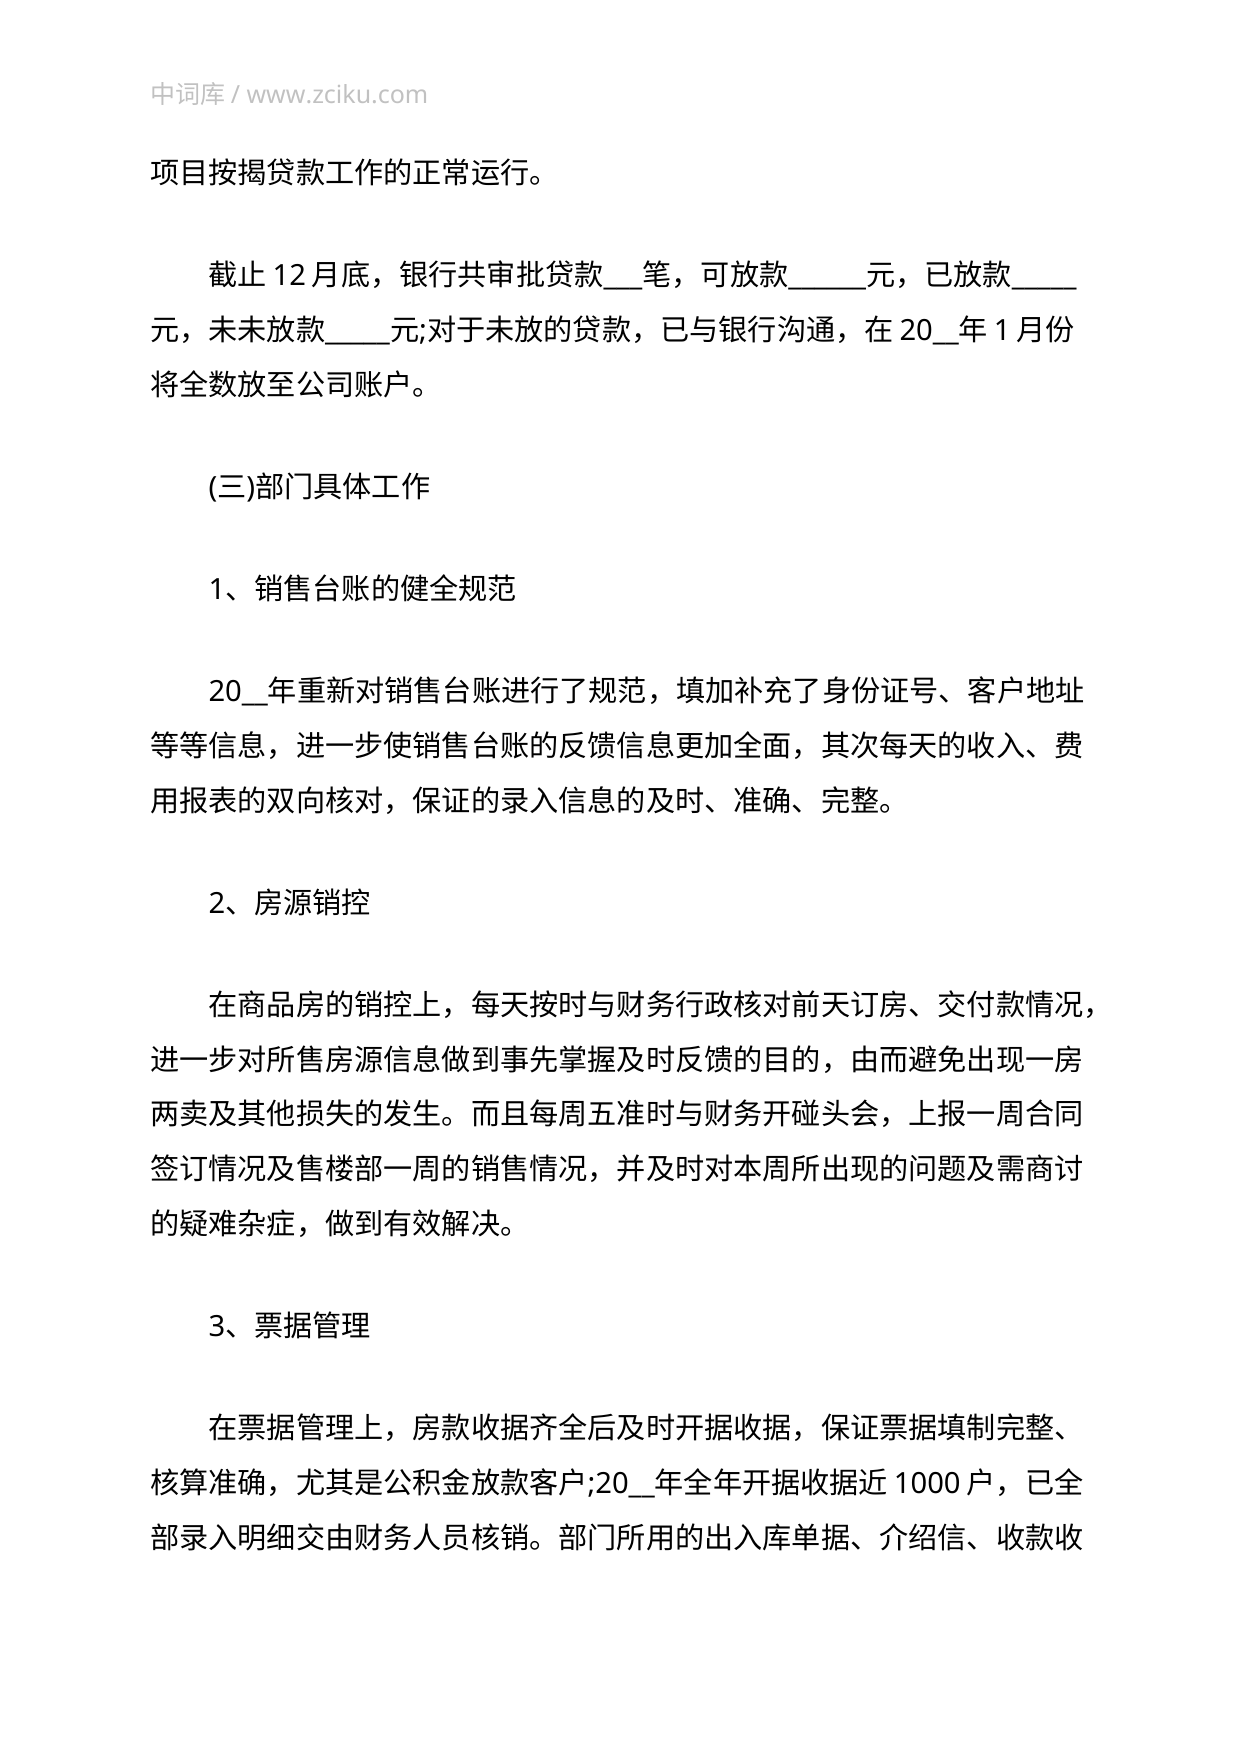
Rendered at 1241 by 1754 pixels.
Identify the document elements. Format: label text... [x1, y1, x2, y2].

text 在商品房的销控上，每天按时与财务行政核对前天订房、交付款情况，进一步对所售房源信息做到事先掌握及时反馈的目的，由而避免出现一房两卖及其他损失的发生。而且每周五准时与财务开碰头会，上报一周合同签订情况及售楼部一周的销售情况，并及时对本周所出现的问题及需商讨的疑难杂症，做到有效解决。 [150, 981, 1090, 1243]
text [150, 150, 1090, 192]
text 20__年重新对销售台账进行了规范，填加补充了身份证号、客户地址等等信息，进一步使销售台账的反馈信息更加全面，其次每天的收入、费用报表的双向核对，保证的录入信息的及时、准确、完整。 [150, 667, 1090, 820]
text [150, 1404, 1090, 1557]
text 截止12月底，银行共审批贷款___笔，可放款______元，已放款_____元，未未放款_____元;对于未放的贷款，已与银行沟通，在20__年1月份将全数放至公司账户。 [150, 252, 1090, 404]
text (三)部门具体工作 [150, 463, 1090, 506]
text 1、销售台账的健全规范 [150, 566, 1090, 608]
text 3、票据管理 [150, 1302, 1090, 1345]
text 2、房源销控 [150, 879, 1090, 922]
